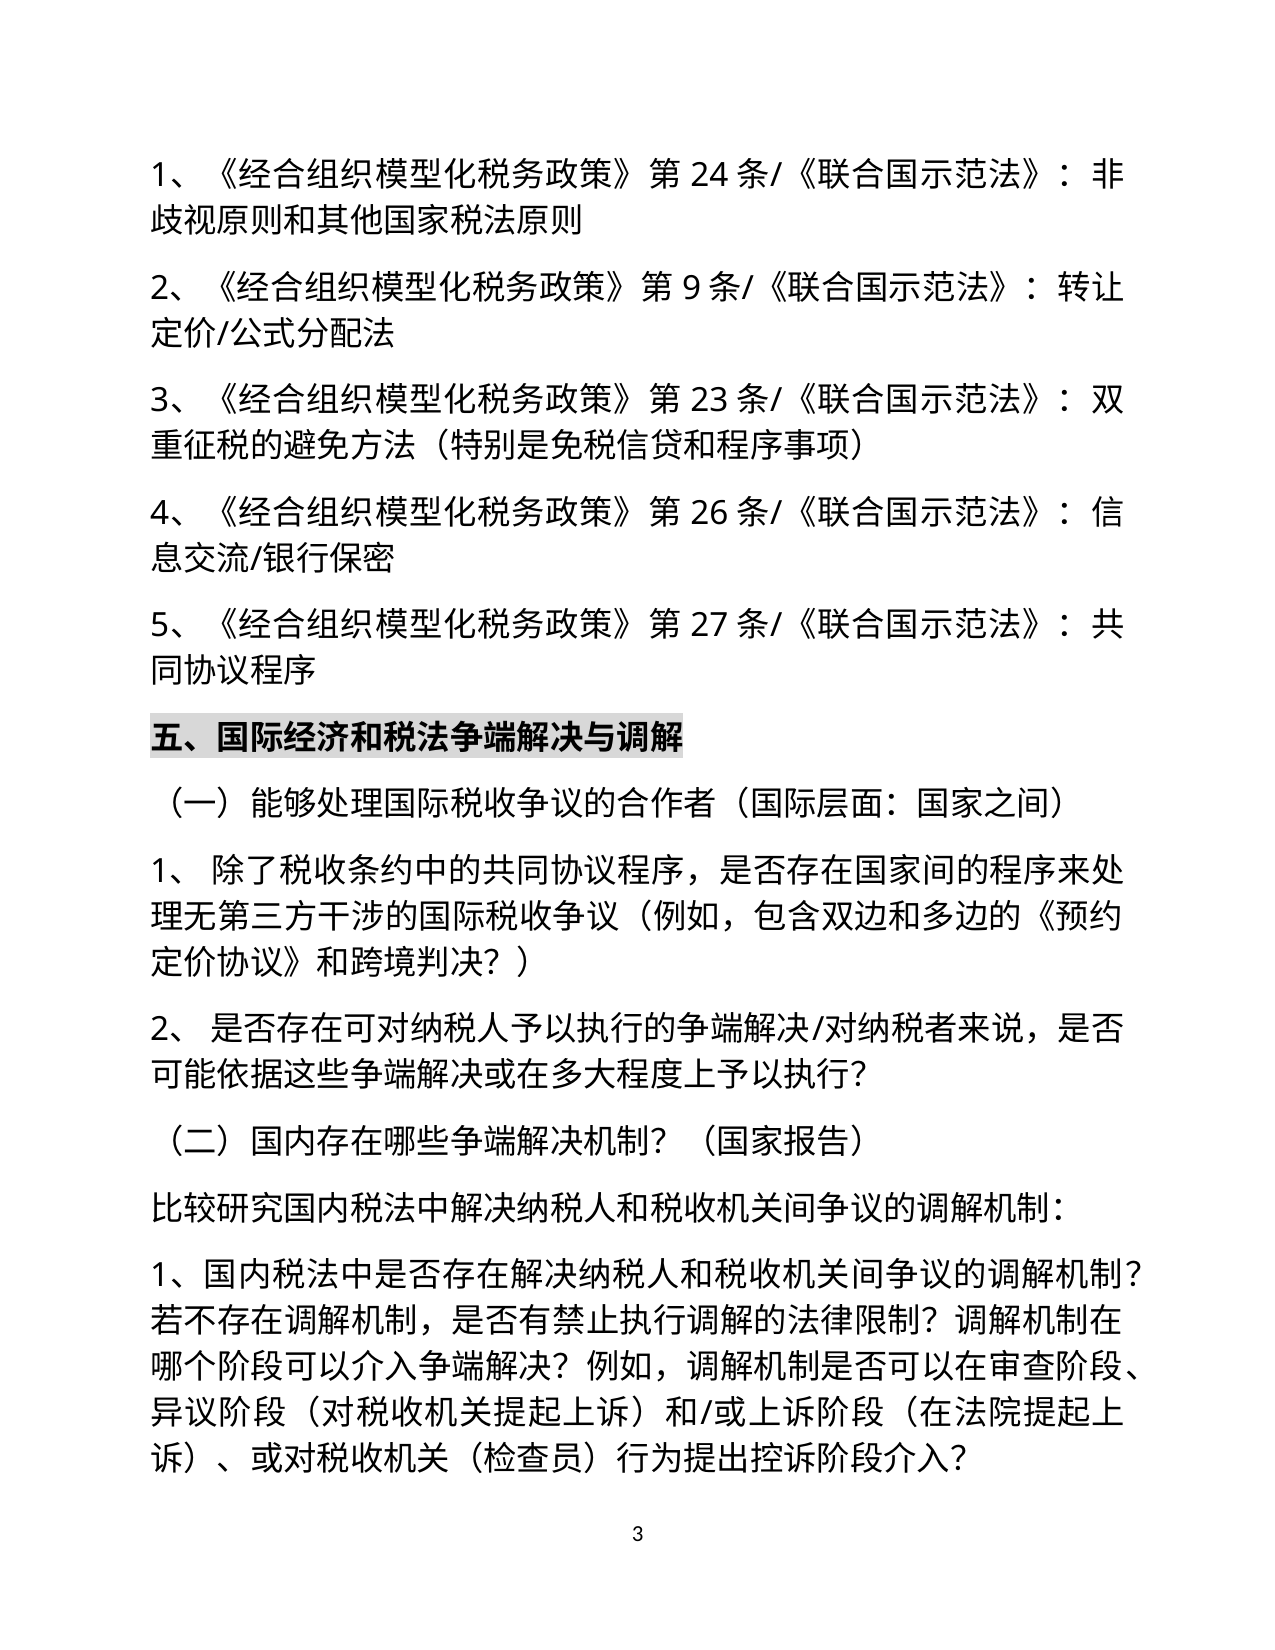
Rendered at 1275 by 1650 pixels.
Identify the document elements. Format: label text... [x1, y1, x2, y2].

text 五、国际经济和税法争端解决与调解 [150, 712, 1125, 758]
text 2、《经合组织模型化税务政策》第9条/《联合国示范法》：转让定价/公式分配法 [150, 262, 1125, 354]
text 4、《经合组织模型化税务政策》第26条/《联合国示范法》：信息交流/银行保密 [150, 487, 1125, 579]
text 2、 是否存在可对纳税人予以执行的争端解决/对纳税者来说，是否可能依据这些争端解决或在多大程度上予以执行？ [150, 1004, 1125, 1096]
text 1、国内税法中是否存在解决纳税人和税收机关间争议的调解机制？若不存在调解机制，是否有禁止执行调解的法律限制？调解机制在哪个阶段可以介入争端解决？例如，调解机制是否可以在审查阶段、异议阶段（对税收机关提起上诉）和/或上诉阶段（在法院提起上诉）、或对税收机关（检查员）行为提出控诉阶段介入？ [150, 1250, 1125, 1479]
text （一）能够处理国际税收争议的合作者（国际层面：国家之间） [150, 779, 1125, 825]
text （二）国内存在哪些争端解决机制？（国家报告） [150, 1117, 1125, 1162]
text 1、 除了税收条约中的共同协议程序，是否存在国家间的程序来处理无第三方干涉的国际税收争议（例如，包含双边和多边的《预约定价协议》和跨境判决？） [150, 846, 1125, 983]
text 比较研究国内税法中解决纳税人和税收机关间争议的调解机制： [150, 1183, 1125, 1229]
text 5、《经合组织模型化税务政策》第27条/《联合国示范法》：共同协议程序 [150, 600, 1125, 692]
text 3、《经合组织模型化税务政策》第23条/《联合国示范法》：双重征税的避免方法（特别是免税信贷和程序事项） [150, 375, 1125, 467]
text 1、《经合组织模型化税务政策》第24条/《联合国示范法》：非歧视原则和其他国家税法原则 [150, 150, 1125, 242]
